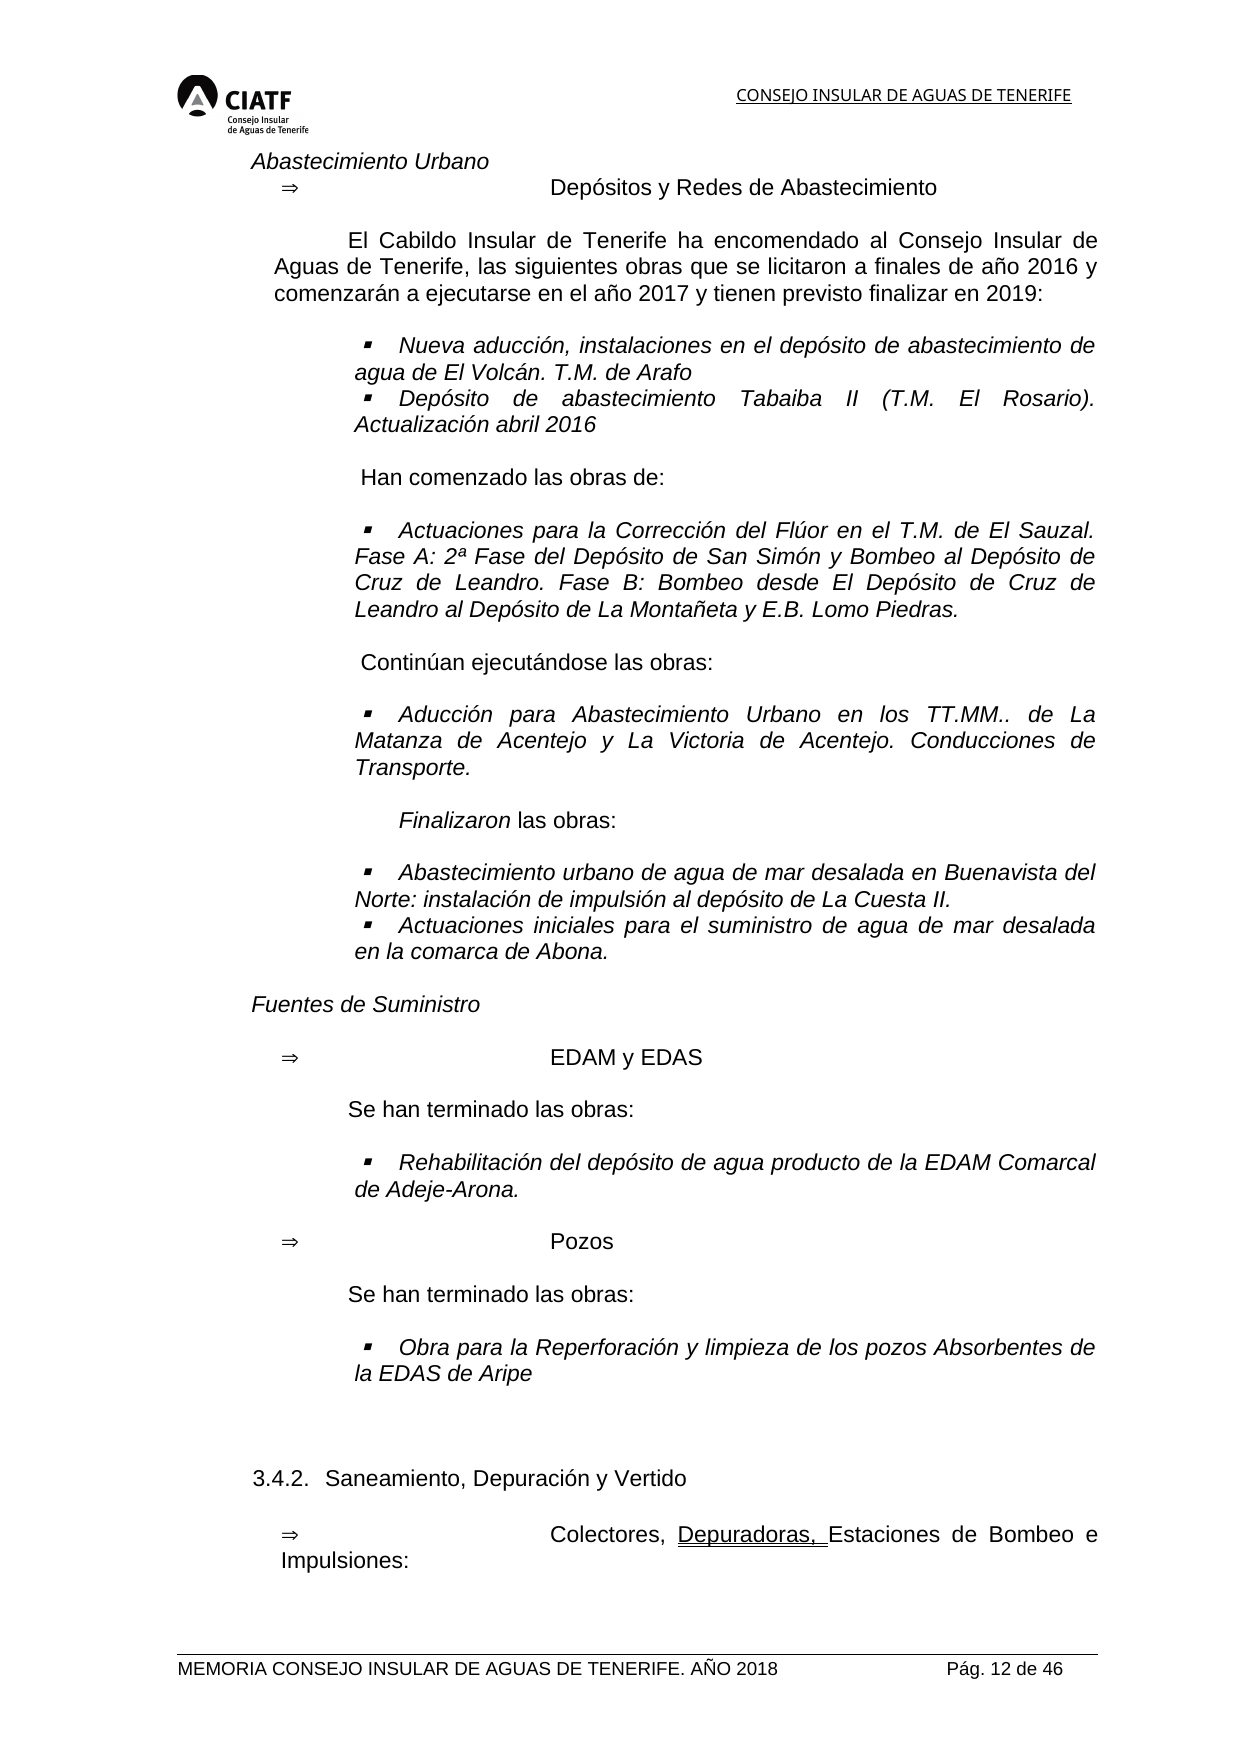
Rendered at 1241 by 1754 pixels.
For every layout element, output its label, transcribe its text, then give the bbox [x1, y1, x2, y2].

text Finalizaron las obras: [360, 807, 1098, 833]
list Aducción para Abastecimiento Urbano en los TT.MM.. de La Matanza de Acentejo y La Victoria de Acentejo. Conducciones de Transporte. [354, 701, 1098, 780]
list EDAM y EDAS [281, 1044, 1098, 1070]
list Depósito de abastecimiento Tabaiba II (T.M. El Rosario). Actualización abril 2016 [354, 385, 1098, 438]
picture [177, 75, 309, 135]
text Han comenzado las obras de: [360, 464, 1098, 490]
text Continúan ejecutándose las obras: [360, 648, 1098, 675]
list Abastecimiento urbano de agua de mar desalada en Buenavista del Norte: instalación de impulsión al depósito de La Cuesta II. [354, 859, 1098, 912]
list Depósitos y Redes de Abastecimiento [281, 174, 1098, 200]
list Obra para la Reperforación y limpieza de los pozos Absorbentes de la EDAS de Aripe [354, 1334, 1098, 1386]
text Se han terminado las obras: [274, 1281, 1098, 1307]
text Saneamiento, Depuración y Vertido [252, 1465, 1098, 1492]
text El Cabildo Insular de Tenerife ha encomendado al Consejo Insular de Aguas de Tenerife, las siguientes obras que se licitaron a finales de año 2016 y comenzarán a ejecutarse en el año 2017 y tienen previsto finalizar en 2019: [274, 227, 1098, 306]
list Nueva aducción, instalaciones en el depósito de abastecimiento de agua de El Volcán. T.M. de Arafo [354, 332, 1098, 385]
list Abastecimiento Urbano [177, 148, 1098, 174]
list Colectores, Depuradoras, Estaciones de Bombeo e Impulsiones: [281, 1521, 1098, 1573]
list Pozos [281, 1228, 1098, 1254]
list Actuaciones iniciales para el suministro de agua de mar desalada en la comarca de Abona. [354, 912, 1098, 965]
list Actuaciones para la Corrección del Flúor en el T.M. de El Sauzal. Fase A: 2ª Fase del Depósito de San Simón y Bombeo al Depósito de Cruz de Leandro. Fase B: Bombeo desde El Depósito de Cruz de Leandro al Depósito de La Montañeta y E.B. Lomo Piedras. [354, 517, 1098, 622]
text Se han terminado las obras: [274, 1096, 1098, 1123]
list Rehabilitación del depósito de agua producto de la EDAM Comarcal de Adeje-Arona. [354, 1149, 1098, 1202]
list Fuentes de Suministro [177, 991, 1098, 1017]
